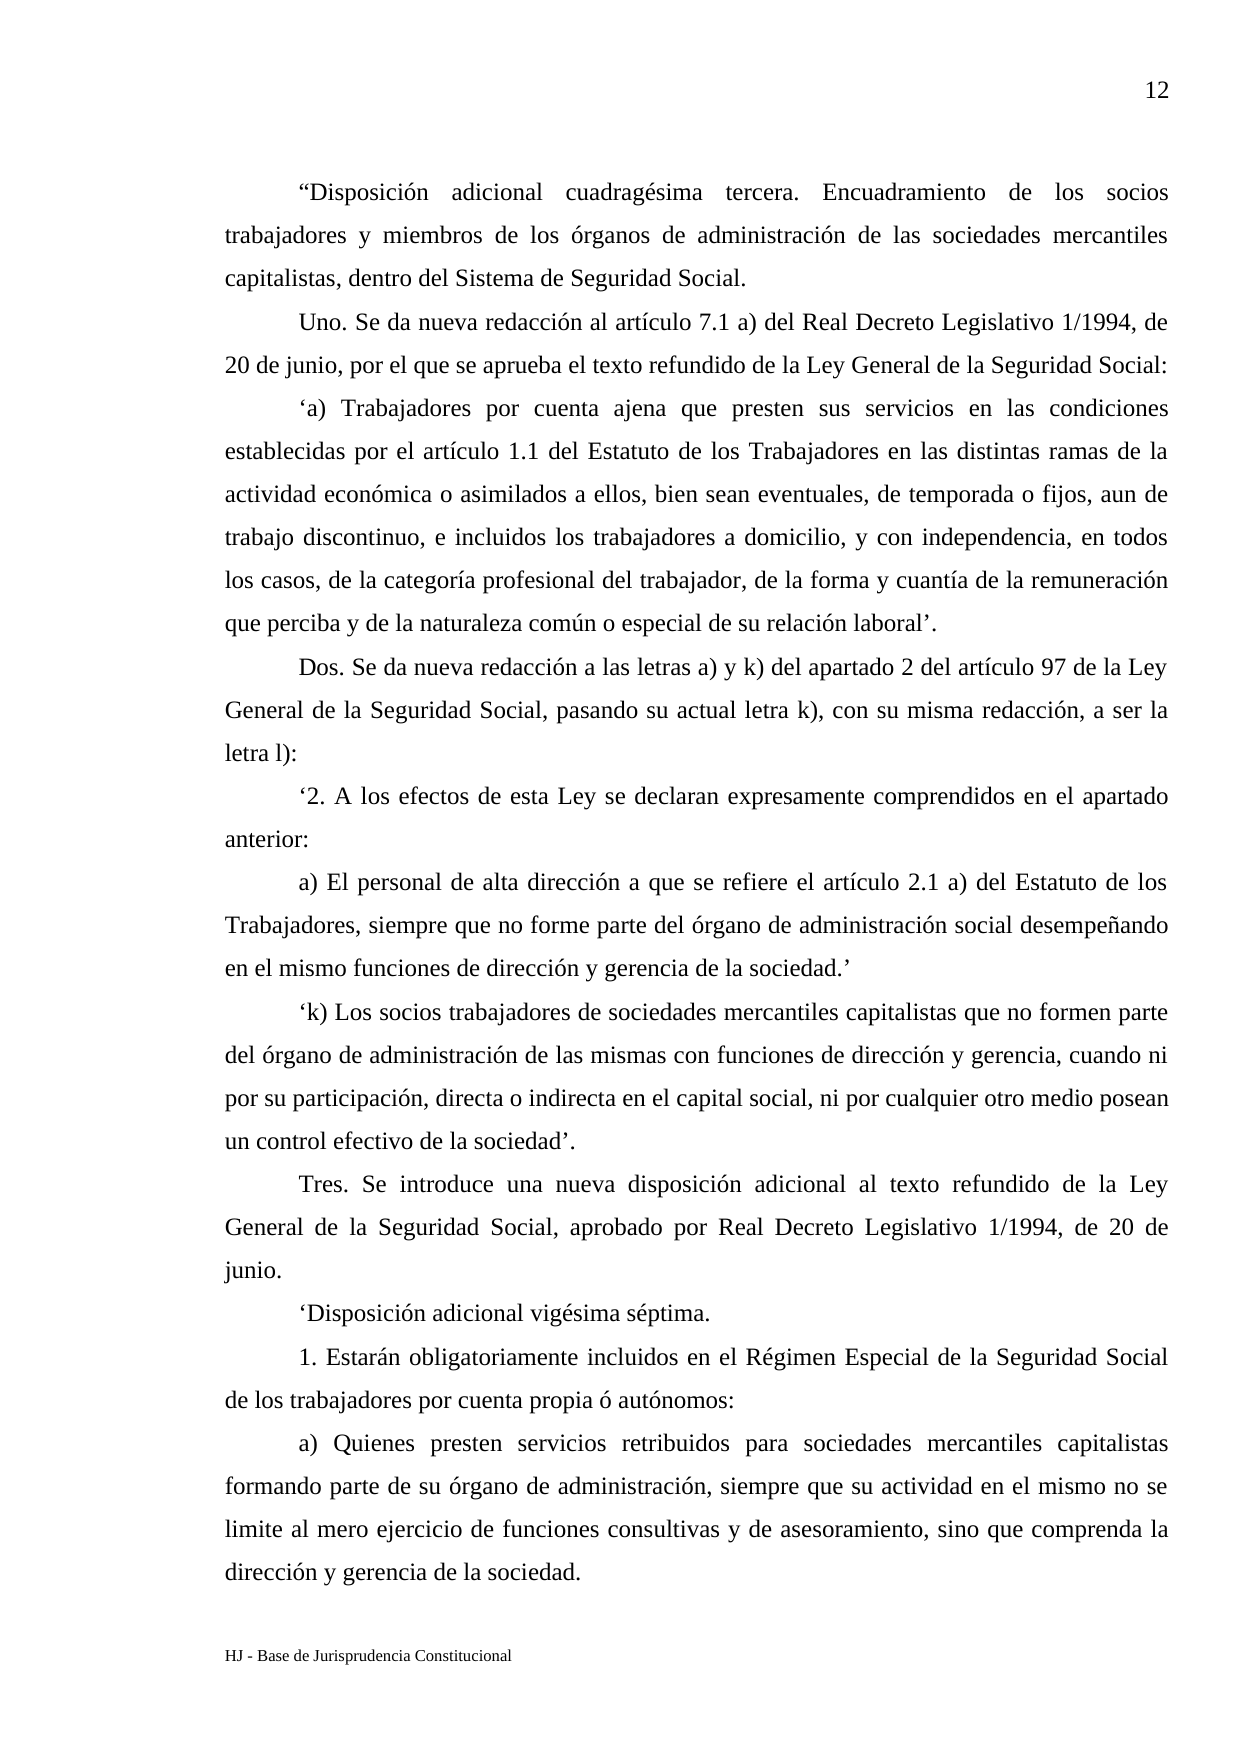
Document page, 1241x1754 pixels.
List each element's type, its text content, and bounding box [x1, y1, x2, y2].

text a) Quienes presten servicios retribuidos para sociedades mercantiles capitalistas formando parte de su órgano de administración, siempre que su actividad en el mismo no se limite al mero ejercicio de funciones consultivas y de asesoramiento, sino que comprenda la dirección y gerencia de la sociedad. [224, 1428, 1169, 1586]
text ‘Disposición adicional vigésima séptima. [224, 1298, 1169, 1327]
text ‘a) Trabajadores por cuenta ajena que presten sus servicios en las condiciones establecidas por el artículo 1.1 del Estatuto de los Trabajadores en las distintas ramas de la actividad económica o asimilados a ellos, bien sean eventuales, de temporada o fijos, aun de trabajo discontinuo, e incluidos los trabajadores a domicilio, y con independencia, en todos los casos, de la categoría profesional del trabajador, de la forma y cuantía de la remuneración que perciba y de la naturaleza común o especial de su relación laboral’. [224, 393, 1169, 637]
text Tres. Se introduce una nueva disposición adicional al texto refundido de la Ley General de la Seguridad Social, aprobado por Real Decreto Legislativo 1/1994, de 20 de junio. [224, 1169, 1169, 1284]
text “Disposición adicional cuadragésima tercera. Encuadramiento de los socios trabajadores y miembros de los órganos de administración de las sociedades mercantiles capitalistas, dentro del Sistema de Seguridad Social. [224, 177, 1169, 292]
text Uno. Se da nueva redacción al artículo 7.1 a) del Real Decreto Legislativo 1/1994, de 20 de junio, por el que se aprueba el texto refundido de la Ley General de la Seguridad Social: [224, 307, 1169, 378]
text ‘k) Los socios trabajadores de sociedades mercantiles capitalistas que no formen parte del órgano de administración de las mismas con funciones de dirección y gerencia, cuando ni por su participación, directa o indirecta en el capital social, ni por cualquier otro medio posean un control efectivo de la sociedad’. [224, 997, 1169, 1155]
text a) El personal de alta dirección a que se refiere el artículo 2.1 a) del Estatuto de los Trabajadores, siempre que no forme parte del órgano de administración social desempeñando en el mismo funciones de dirección y gerencia de la sociedad.’ [224, 867, 1169, 982]
text 1. Estarán obligatoriamente incluidos en el Régimen Especial de la Seguridad Social de los trabajadores por cuenta propia ó autónomos: [224, 1342, 1169, 1413]
text Dos. Se da nueva redacción a las letras a) y k) del apartado 2 del artículo 97 de la Ley General de la Seguridad Social, pasando su actual letra k), con su misma redacción, a ser la letra l): [224, 652, 1169, 767]
text ‘2. A los efectos de esta Ley se declaran expresamente comprendidos en el apartado anterior: [224, 781, 1169, 853]
